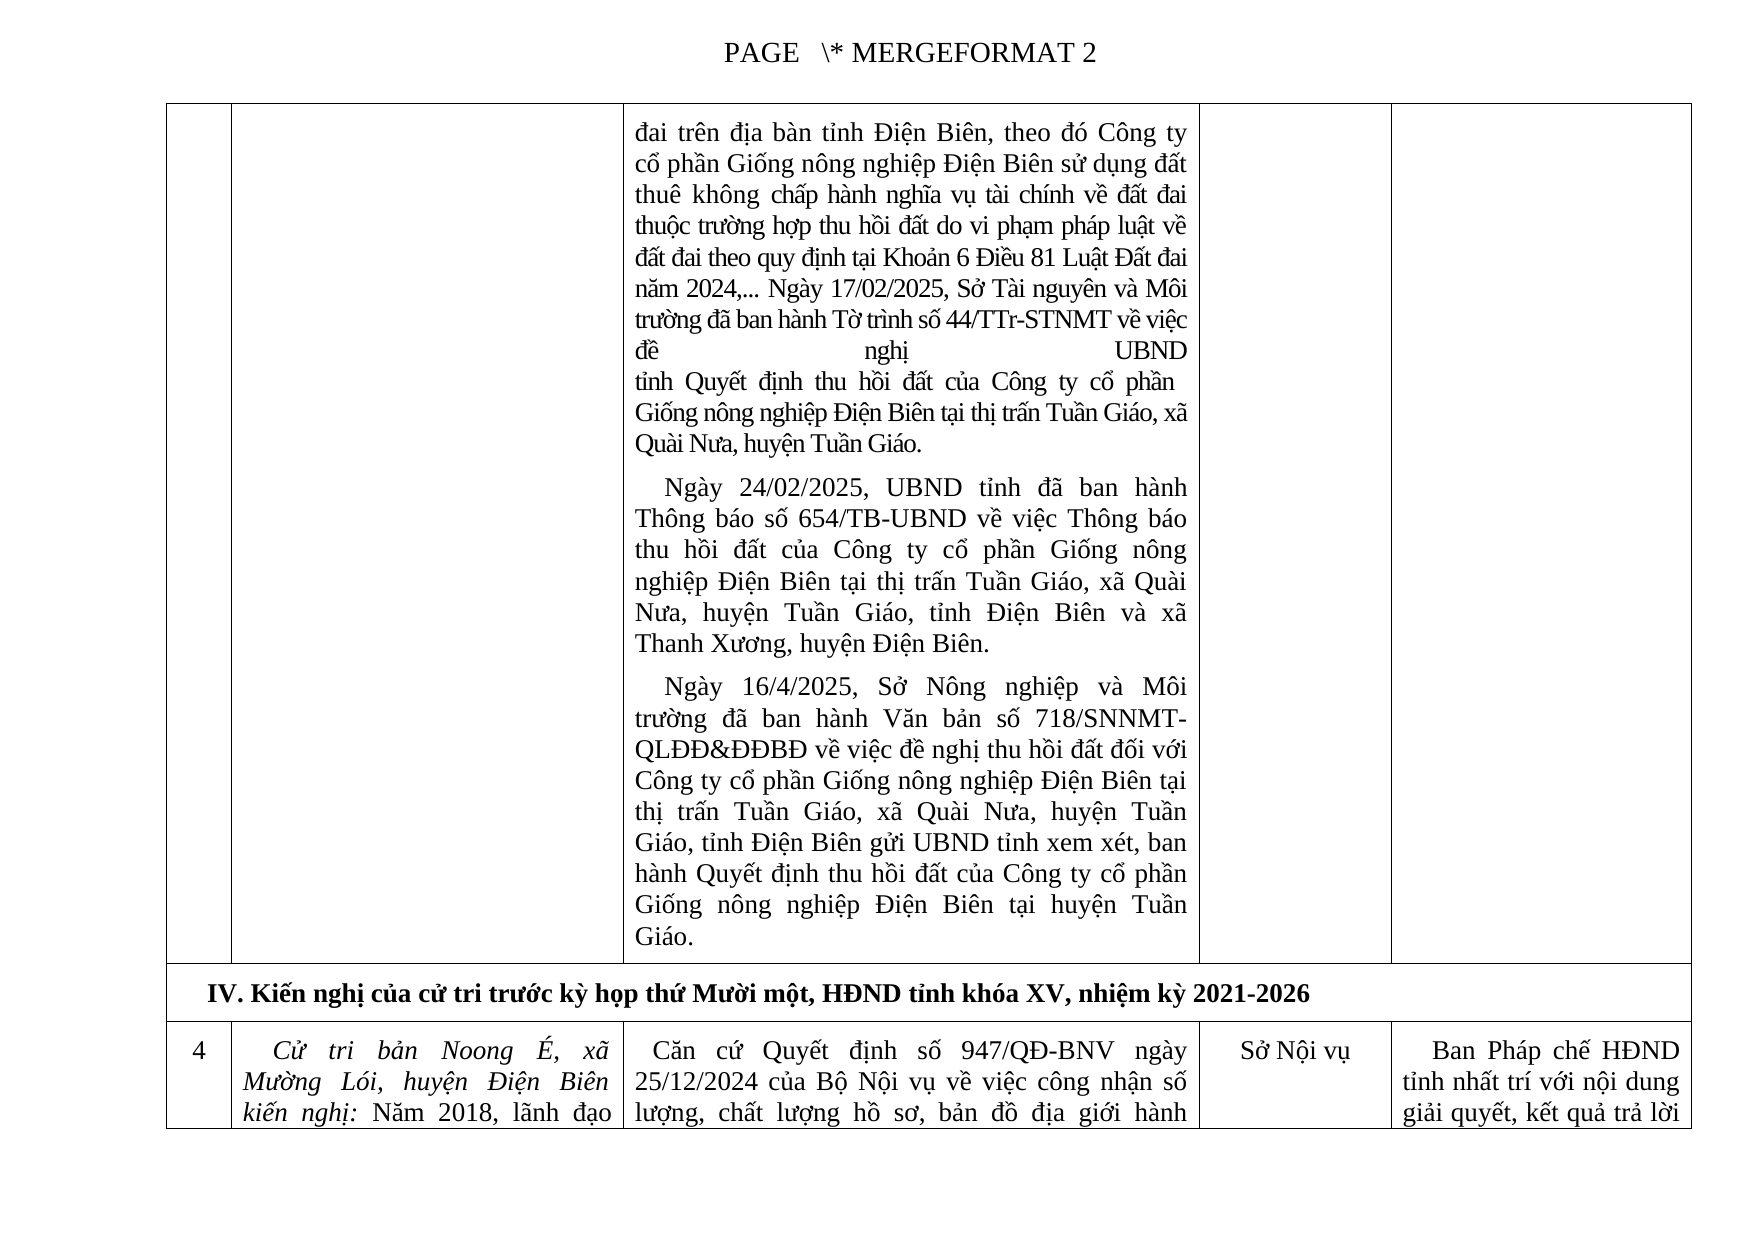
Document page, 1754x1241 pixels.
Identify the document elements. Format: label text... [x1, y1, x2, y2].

table_cell 3 [167, 104, 231, 963]
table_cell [1200, 104, 1391, 963]
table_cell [1392, 1022, 1691, 1127]
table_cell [232, 1022, 623, 1127]
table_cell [624, 104, 1199, 963]
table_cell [1392, 104, 1691, 963]
table_cell Sở Nội vụ [1200, 1022, 1391, 1127]
table_cell IV. Kiến nghị của cử tri trước kỳ họp thứ Mười một, HĐND tỉnh khóa XV, nhiệm kỳ 2021-2026 [167, 964, 1691, 1021]
table_cell 4 [167, 1022, 231, 1127]
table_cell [624, 1022, 1199, 1127]
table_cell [232, 104, 623, 963]
